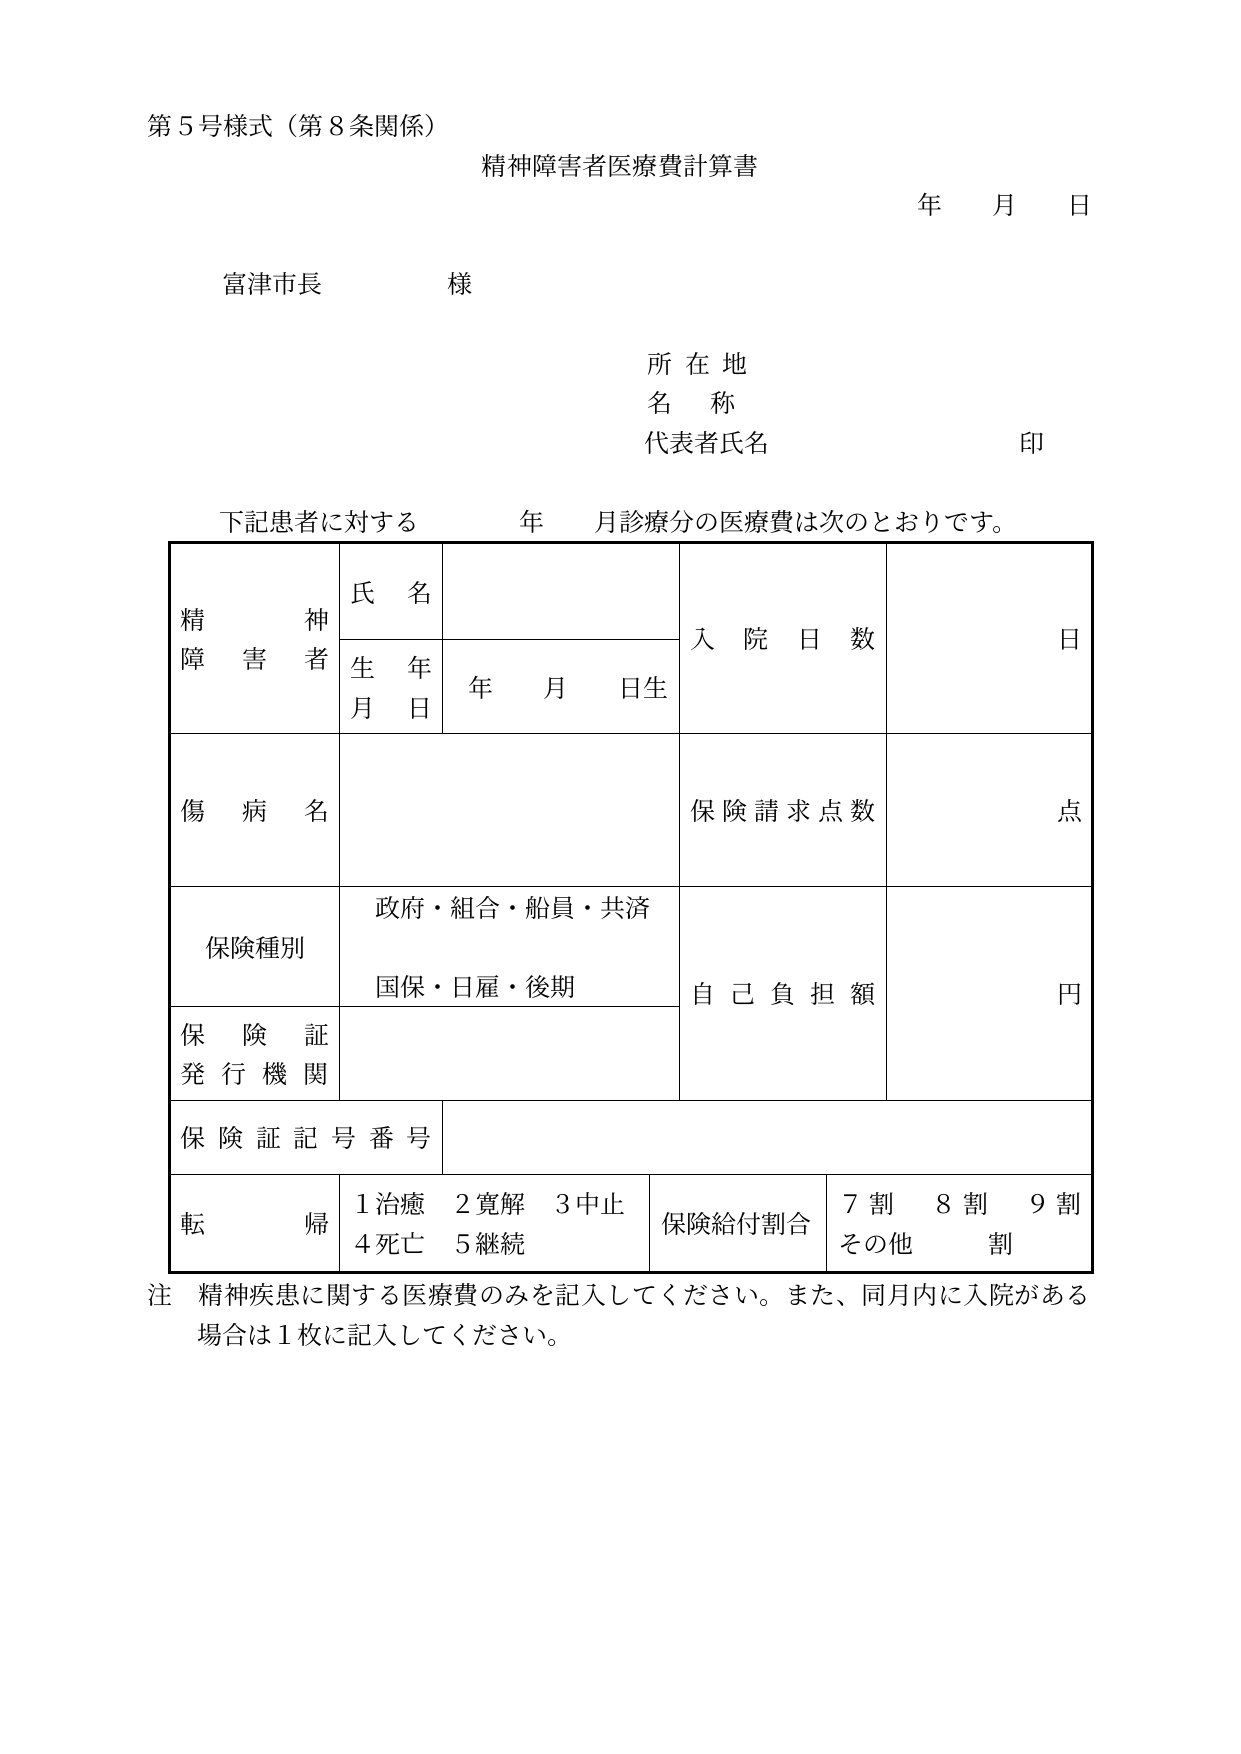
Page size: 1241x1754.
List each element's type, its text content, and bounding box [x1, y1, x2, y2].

table_cell 保険証記号番号 [171, 1101, 442, 1173]
text 第５号様式（第８条関係） [148, 105, 1092, 145]
table_cell 傷病名 [171, 734, 339, 886]
text 注 精神疾患に関する医療費のみを記入してください。また、同月内に入院がある場合は１枚に記入してください。 [148, 1274, 1092, 1353]
table_cell 政府・組合・船員・共済 国保・日雇・後期 [340, 887, 679, 1006]
table_cell 年 月 日生 [443, 640, 679, 733]
table_cell 転帰 [171, 1175, 339, 1271]
table_cell 生年 月日 [340, 640, 442, 733]
table_header 日 [887, 544, 1091, 733]
text 年 月 日 [148, 184, 1092, 224]
table_cell 保険請求点数 [680, 734, 886, 886]
table_cell 円 [887, 887, 1091, 1099]
table_cell 保険給付割合 [650, 1175, 826, 1271]
text 下記患者に対する 年 月診療分の医療費は次のとおりです。 [169, 501, 1092, 541]
table_cell 点 [887, 734, 1091, 886]
table_cell [340, 1007, 679, 1099]
table_header [443, 544, 679, 639]
table_cell 自己負担額 [680, 887, 886, 1099]
text 富津市長 様 [148, 263, 1092, 303]
text 精神障害者医療費計算書 [148, 145, 1092, 184]
table_cell [443, 1101, 1091, 1173]
table_cell [340, 734, 679, 886]
table_cell ７割 ８割 ９割 その他 割 [827, 1175, 1091, 1271]
text 所在地 [148, 343, 1092, 382]
table_cell 保険証 発行機関 [171, 1007, 339, 1099]
table_cell 保険種別 [171, 887, 339, 1006]
table_header 精神 障害者 [171, 544, 339, 733]
text 名称 [148, 382, 1092, 422]
table_header 氏名 [340, 544, 442, 639]
table_header 入院日数 [680, 544, 886, 733]
text 代表者氏名 印 [169, 422, 1092, 461]
table_cell １治癒 ２寛解 ３中止 ４死亡 ５継続 [340, 1175, 649, 1271]
